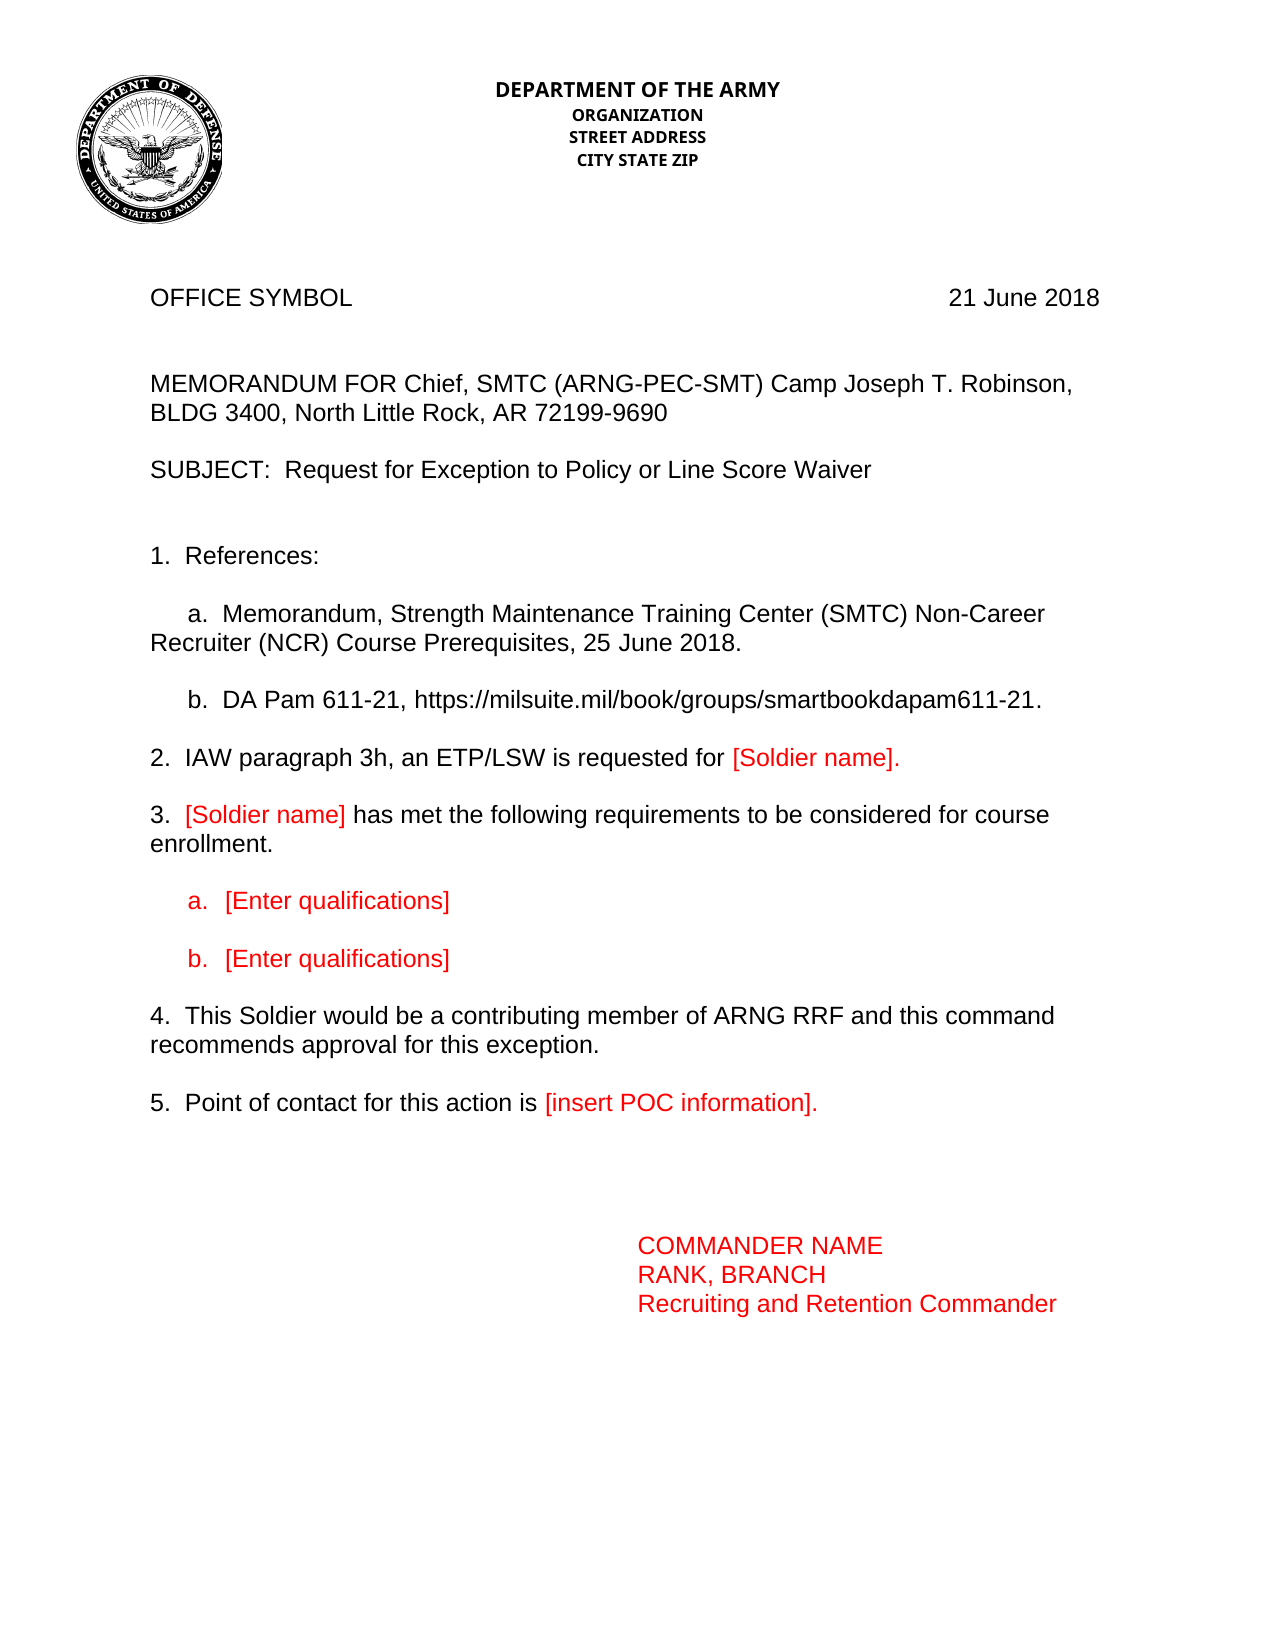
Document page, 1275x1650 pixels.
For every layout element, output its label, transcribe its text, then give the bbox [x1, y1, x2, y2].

text OFFICE SYMBOL 21 June 2018 [150, 282, 1125, 311]
text b. DA Pam 611-21, https://milsuite.mil/book/groups/smartbookdapam611-21. [187, 685, 1125, 714]
text COMMANDER NAME [637, 1231, 1125, 1260]
text 2. IAW paragraph 3h, an ETP/LSW is requested for [Soldier name]. [150, 742, 1125, 771]
text 3. [Soldier name] has met the following requirements to be considered for course enrollment. [150, 800, 1125, 857]
text MEMORANDUM FOR Chief, SMTC (ARNG-PEC-SMT) Camp Joseph T. Robinson, BLDG 3400, North Little Rock, AR 72199-9690 [150, 369, 1125, 426]
text SUBJECT: Request for Exception to Policy or Line Score Waiver [150, 455, 1125, 484]
text 4. This Soldier would be a contributing member of ARNG RRF and this command recommends approval for this exception. [150, 1001, 1125, 1059]
text a. Memorandum, Strength Maintenance Training Center (SMTC) Non-Career Recruiter (NCR) Course Prerequisites, 25 June 2018. [150, 599, 1125, 656]
text RANK, BRANCH [637, 1260, 1125, 1289]
text 1. References: [150, 541, 1125, 570]
text Recruiting and Retention Commander [637, 1289, 1125, 1317]
list [Enter qualifications] [150, 944, 1125, 972]
text 5. Point of contact for this action is [insert POC information]. [150, 1087, 1125, 1116]
list [Enter qualifications] [150, 886, 1125, 915]
picture [75, 75, 222, 222]
